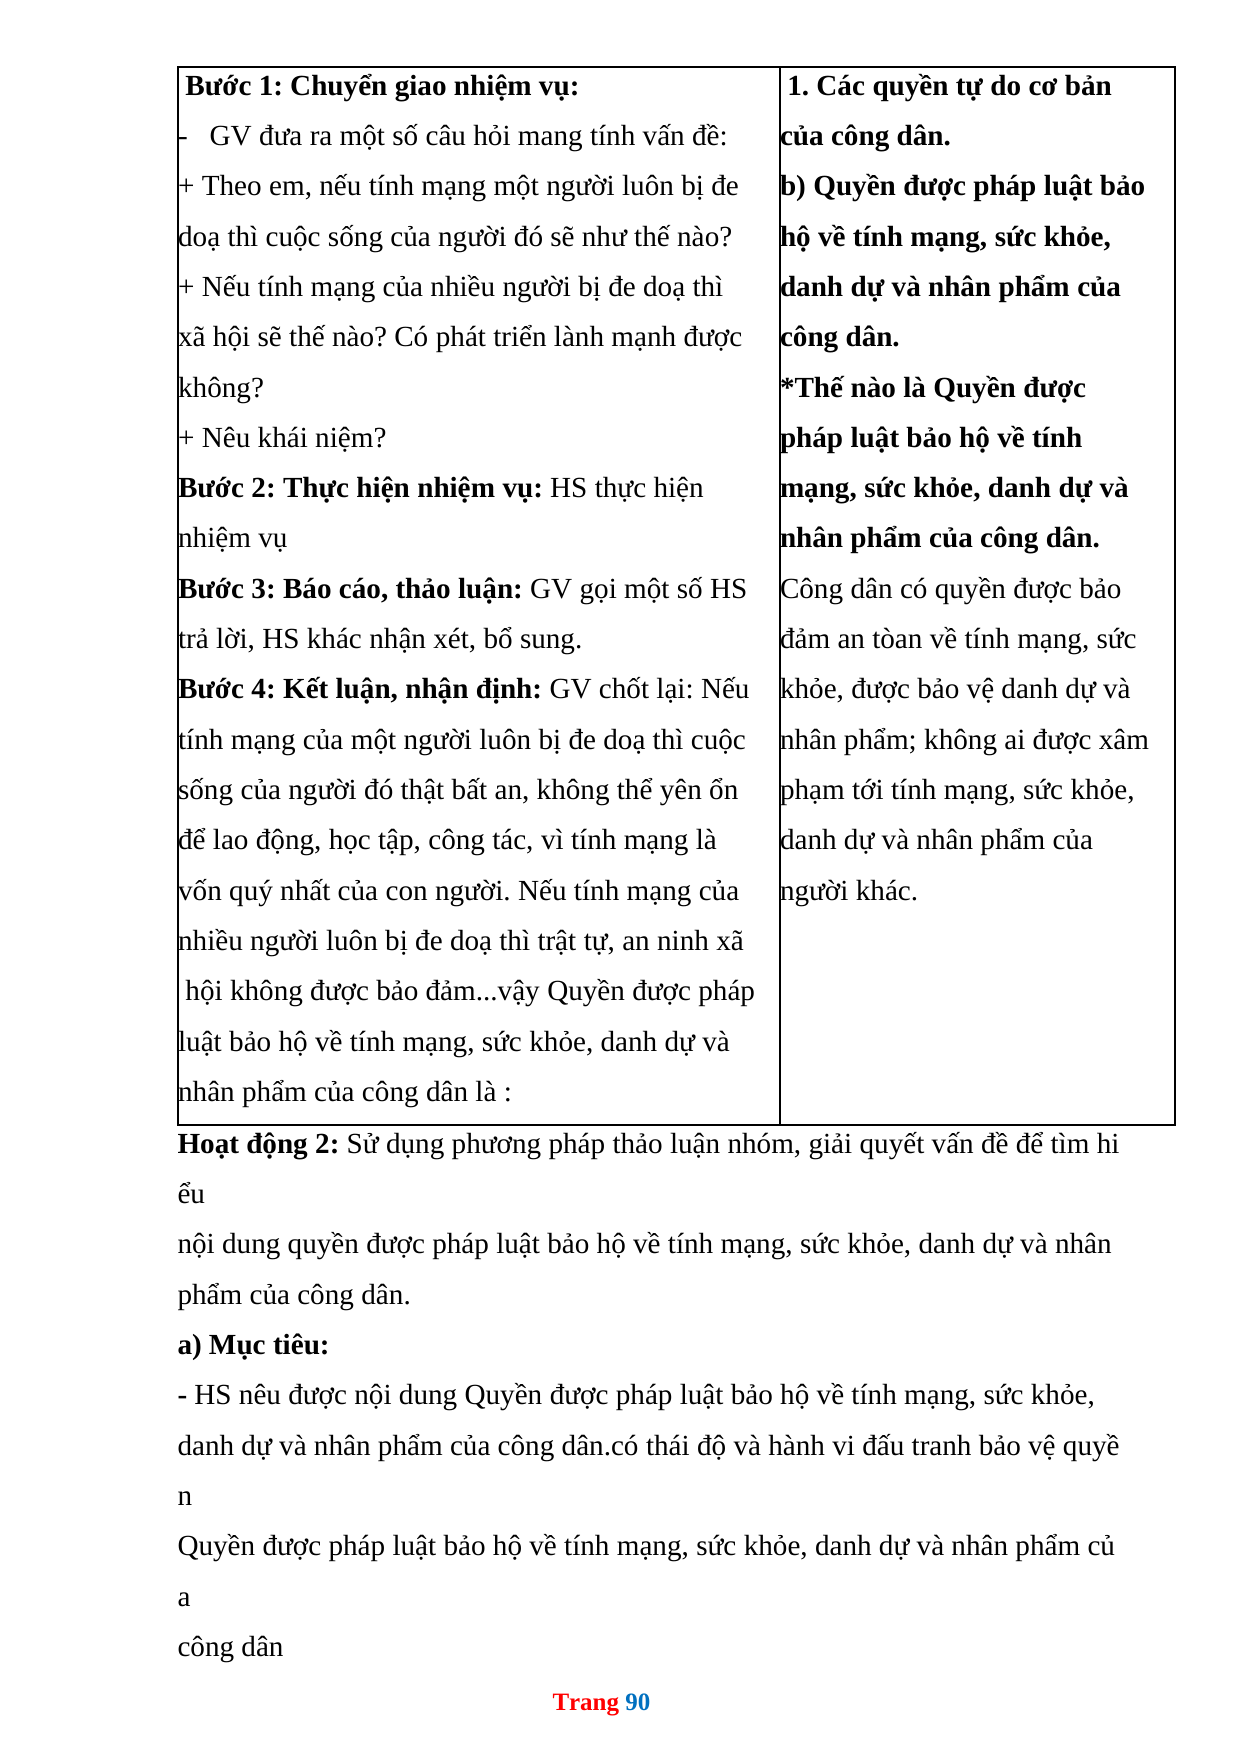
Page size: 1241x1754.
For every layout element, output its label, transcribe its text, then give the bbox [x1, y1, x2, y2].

table_cell ‌‌Bước‌ ‌1:‌ ‌Chuyển‌ ‌giao‌ ‌nhiệm‌ ‌vụ:‌ ‌ ‌ -‌ ‌GV‌ ‌đưa‌ ‌ra‌ ‌một‌ ‌số‌ ‌câu‌ ‌hỏi‌ ‌mang‌ ‌tính‌ ‌vấn‌ ‌đề:‌ ‌ +‌ ‌Theo‌ ‌em,‌ ‌nếu‌ ‌tính‌ ‌mạng‌ ‌một‌ ‌người‌ ‌luôn‌ ‌bị‌ ‌đe‌ ‌ doạ‌ ‌thì‌ ‌cuộc‌ ‌sống‌ ‌của‌ ‌người‌ ‌đó‌ ‌sẽ‌ ‌như‌ ‌thế‌ ‌nào?‌ ‌ +‌ ‌Nếu‌ ‌tính‌ ‌mạng‌ ‌của‌ ‌nhiều‌ ‌người‌ ‌bị‌ ‌đe‌ ‌doạ‌ ‌thì‌ ‌ xã‌ ‌hội‌ ‌sẽ‌ ‌thế‌ ‌nào?‌ ‌Có‌ ‌phát‌ ‌triển‌ ‌lành‌ ‌mạnh‌ ‌được‌ ‌ không?‌ ‌ +‌ ‌Nêu‌ ‌khái‌ ‌niệm?‌ ‌ Bước‌ ‌2:‌ ‌Thực‌ ‌hiện‌ ‌nhiệm‌ ‌vụ:‌ ‌‌HS‌ ‌thực‌ ‌hiện‌ ‌ nhiệm‌ ‌vụ‌ ‌ ‌ Bước‌ ‌3:‌ ‌Báo‌ ‌cáo,‌ ‌thảo‌ ‌luận:‌ ‌‌GV‌ ‌gọi‌ ‌một‌ ‌số‌ ‌HS‌ ‌ trả‌ ‌lời,‌ ‌HS‌ ‌khác‌ ‌nhận‌ ‌xét,‌ ‌bổ‌ ‌sung.‌ ‌ Bước‌ ‌4:‌ ‌Kết‌ ‌luận,‌ ‌nhận‌ ‌định:‌ ‌‌GV‌ ‌chốt‌ ‌lại:‌ ‌Nếu‌ ‌ tính‌ ‌mạng‌ ‌của‌ ‌một‌ ‌người‌ ‌luôn‌ ‌bị‌ ‌đe‌ ‌doạ‌ ‌thì‌ ‌cuộc‌ ‌ sống‌ ‌của‌ ‌người‌ ‌đó‌ ‌thật‌ ‌bất‌ ‌an,‌ ‌không‌ ‌thể‌ ‌yên‌ ‌ổn‌ ‌ để‌ ‌lao‌ ‌động,‌ ‌học‌ ‌tập,‌ ‌công‌ ‌tác,‌ ‌vì‌ ‌tính‌ ‌mạng‌ ‌là‌ ‌ vốn‌ ‌quý‌ ‌nhất‌ ‌của‌ ‌con‌ ‌người.‌ ‌Nếu‌ ‌tính‌ ‌mạng‌ ‌của‌ ‌ nhiều‌ ‌người‌ ‌luôn‌ ‌bị‌ ‌đe‌ ‌doạ‌ ‌thì‌ ‌trật‌ ‌tự,‌ ‌an‌ ‌ninh‌ ‌xã‌ ‌hội‌ ‌không‌ ‌được‌ ‌bảo‌ ‌đảm...vậy‌ ‌Quyền‌ ‌được‌ ‌pháp‌ ‌ luật‌ ‌bảo‌ ‌hộ‌ ‌về‌ ‌tính‌ ‌mạng,‌ ‌sức‌ ‌khỏe,‌ ‌danh‌ ‌dự‌ ‌và‌ ‌ nhân‌ ‌phẩm‌ ‌của‌ ‌công‌ ‌dân‌ ‌là‌ ‌:‌ ‌ [179, 68, 779, 1124]
text Quyền‌ ‌được‌ ‌pháp‌ ‌luật‌ ‌bảo‌ ‌hộ‌ ‌về‌ ‌tính‌ ‌mạng,‌ ‌sức‌ ‌khỏe,‌ ‌danh‌ ‌dự‌ ‌và‌ ‌nhân‌ ‌phẩm‌ ‌của‌ ‌ [177, 1528, 1122, 1612]
table_cell ‌‌1.‌ ‌Các‌ ‌quyền‌ ‌tự‌ ‌do‌ ‌cơ‌ ‌bản‌ ‌ của‌ ‌công‌ ‌dân.‌ ‌ b)‌ ‌Quyền‌ ‌được‌ ‌pháp‌ ‌luật‌ ‌bảo‌ ‌ hộ‌ ‌về‌ ‌tính‌ ‌mạng,‌ ‌sức‌ ‌khỏe,‌ ‌ danh‌ ‌dự‌ ‌và‌ ‌nhân‌ ‌phẩm‌ ‌của‌ ‌ công‌ ‌dân.‌ ‌ *Thế‌ ‌nào‌ ‌là‌ ‌Quyền‌ ‌được‌ ‌ pháp‌ ‌luật‌ ‌bảo‌ ‌hộ‌ ‌về‌ ‌tính‌ ‌ mạng,‌ ‌sức‌ ‌khỏe,‌ ‌danh‌ ‌dự‌ ‌và‌ ‌ nhân‌ ‌phẩm‌ ‌của‌ ‌công‌ ‌dân.‌ ‌ Công‌ ‌dân‌ ‌có‌ ‌quyền‌ ‌được‌ ‌bảo‌ ‌ đảm‌ ‌an‌ ‌tòan‌ ‌về‌ ‌tính‌ ‌mạng,‌ ‌sức‌ ‌ khỏe,‌ ‌được‌ ‌bảo‌ ‌vệ‌ ‌danh‌ ‌dự‌ ‌và‌ ‌ nhân‌ ‌phẩm;‌ ‌không‌ ‌ai‌ ‌được‌ ‌xâm‌ ‌ phạm‌ ‌tới‌ ‌tính‌ ‌mạng,‌ ‌sức‌ ‌khỏe,‌ ‌ danh‌ ‌dự‌ ‌và‌ ‌nhân‌ ‌phẩm‌ ‌của‌ ‌ người‌ ‌khác.‌ ‌ ‌ [781, 68, 1174, 1124]
text a)‌ ‌Mục‌ ‌tiêu:‌ ‌ ‌ [177, 1327, 1122, 1361]
text danh‌ ‌dự‌ ‌và‌ ‌nhân‌ ‌phẩm‌ ‌của‌ ‌công‌ ‌dân.có‌ ‌thái‌ ‌độ‌ ‌và‌ ‌hành‌ ‌vi‌ ‌đấu‌ ‌tranh‌ ‌bảo‌ ‌vệ‌ ‌quyền‌ ‌ [177, 1428, 1122, 1512]
text -‌ ‌‌HS‌ ‌nêu‌ ‌được‌ ‌‌nội‌ ‌dung‌ ‌Quyền‌ ‌được‌ ‌pháp‌ ‌luật‌ ‌bảo‌ ‌hộ‌ ‌về‌ ‌tính‌ ‌mạng,‌ ‌sức‌ ‌khỏe,‌ ‌ [177, 1377, 1122, 1411]
text Hoạt‌ ‌động‌ ‌2:‌ ‌‌Sử‌ ‌dụng‌ ‌phương‌ ‌pháp‌ ‌thảo‌ ‌luận‌ ‌nhóm,‌ ‌giải‌ ‌quyết‌ ‌vấn‌ ‌đề‌ ‌để‌ ‌tìm‌ ‌hiểu‌ ‌ [177, 1126, 1122, 1210]
text nội‌ ‌dung‌ ‌quyền‌ ‌được‌ ‌pháp‌ ‌luật‌ ‌bảo‌ ‌hộ‌ ‌về‌ ‌tính‌ ‌mạng,‌ ‌sức‌ ‌khỏe,‌ ‌danh‌ ‌dự‌ ‌và‌ ‌nhân‌ ‌ [177, 1226, 1122, 1260]
text công‌ ‌dân‌ ‌ [177, 1629, 1122, 1662]
text phẩm‌ ‌của‌ ‌công‌ ‌dân.‌ ‌ [177, 1277, 1122, 1310]
